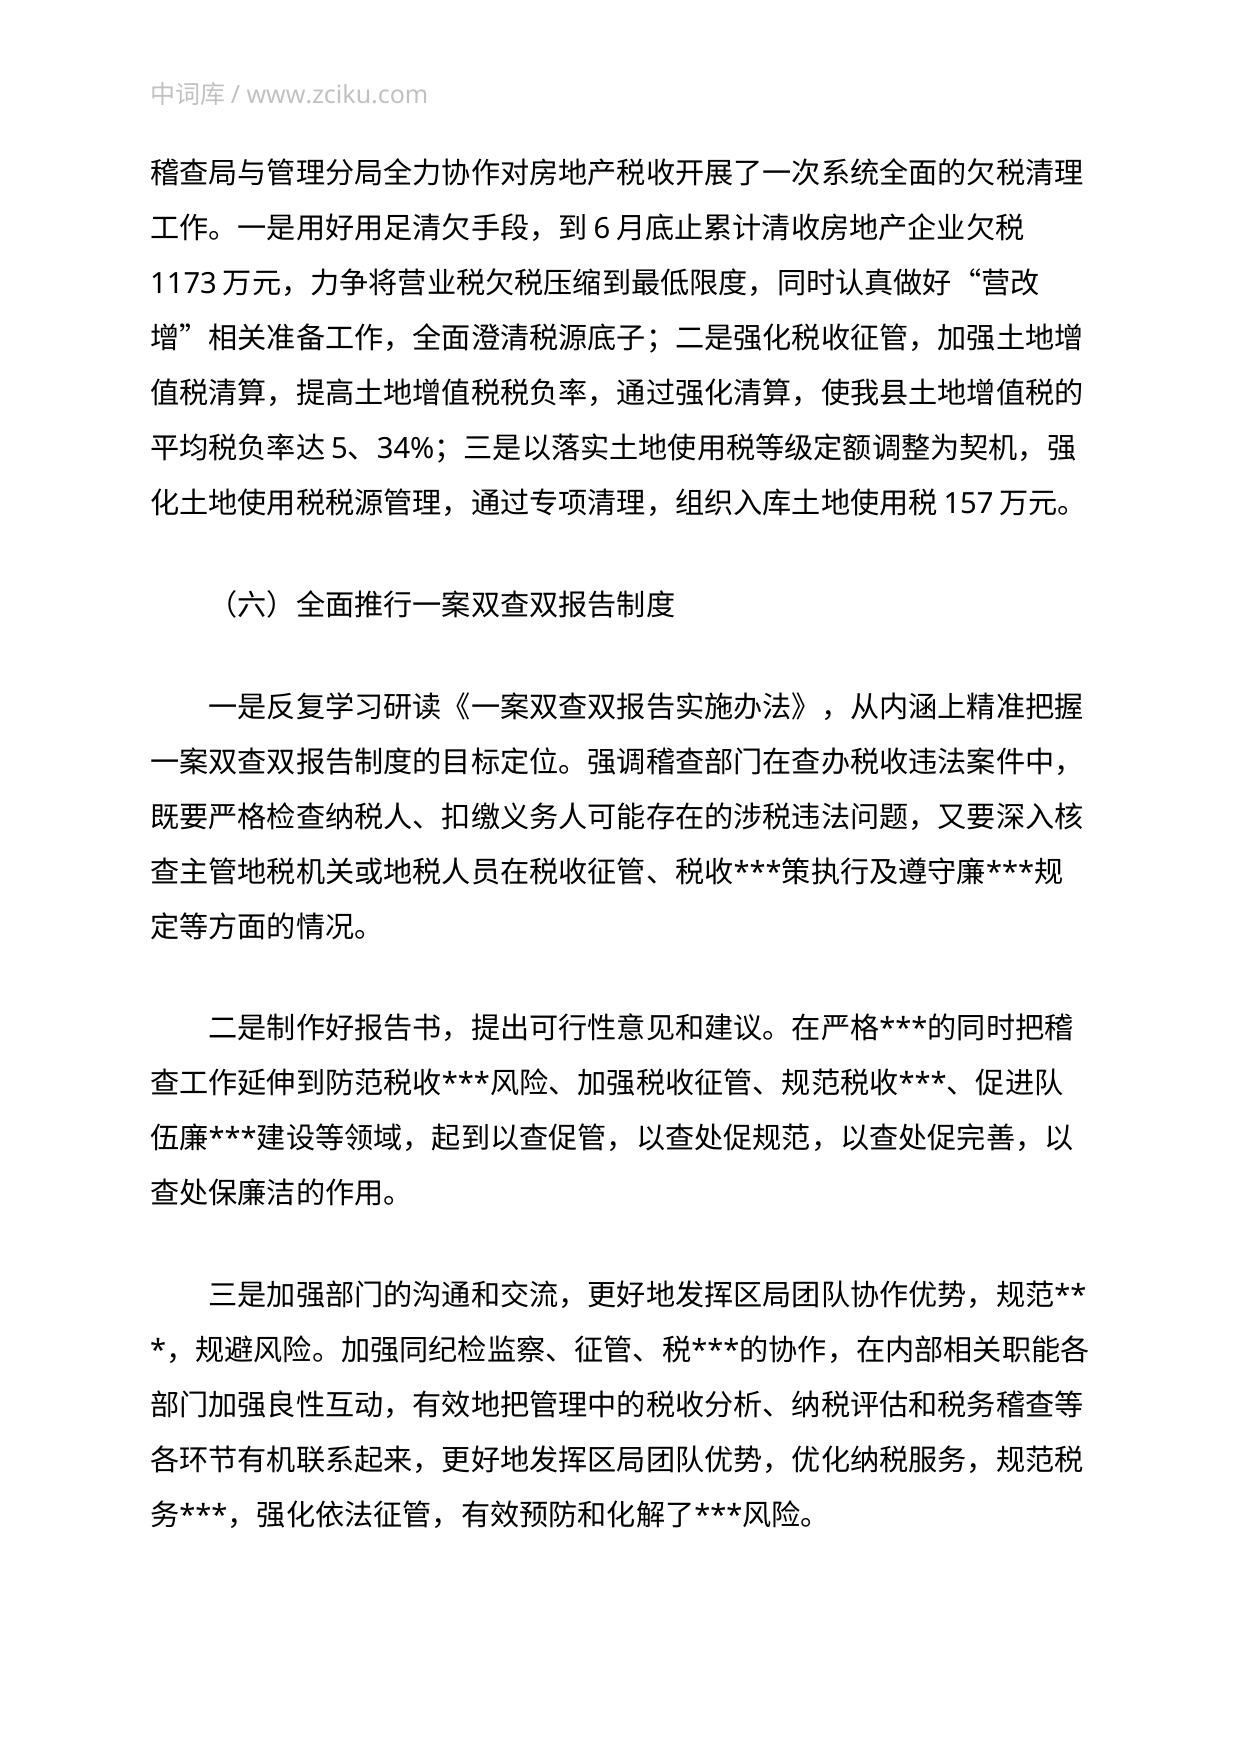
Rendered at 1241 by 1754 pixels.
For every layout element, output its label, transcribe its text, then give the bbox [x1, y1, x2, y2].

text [150, 150, 1090, 522]
text 二是制作好报告书，提出可行性意见和建议。在严格***的同时把稽查工作延伸到防范税收***风险、加强税收征管、规范税收***、促进队伍廉***建设等领域，起到以查促管，以查处促规范，以查处促完善，以查处保廉洁的作用。 [150, 1005, 1090, 1212]
text 三是加强部门的沟通和交流，更好地发挥区局团队协作优势，规范***，规避风险。加强同纪检监察、征管、税***的协作，在内部相关职能各部门加强良性互动，有效地把管理中的税收分析、纳税评估和税务稽查等各环节有机联系起来，更好地发挥区局团队优势，优化纳税服务，规范税务***，强化依法征管，有效预防和化解了***风险。 [150, 1272, 1090, 1534]
text （六）全面推行一案双查双报告制度 [150, 582, 1090, 624]
text 一是反复学习研读《一案双查双报告实施办法》，从内涵上精准把握一案双查双报告制度的目标定位。强调稽查部门在查办税收违法案件中，既要严格检查纳税人、扣缴义务人可能存在的涉税违法问题，又要深入核查主管地税机关或地税人员在税收征管、税收***策执行及遵守廉***规定等方面的情况。 [150, 683, 1090, 945]
